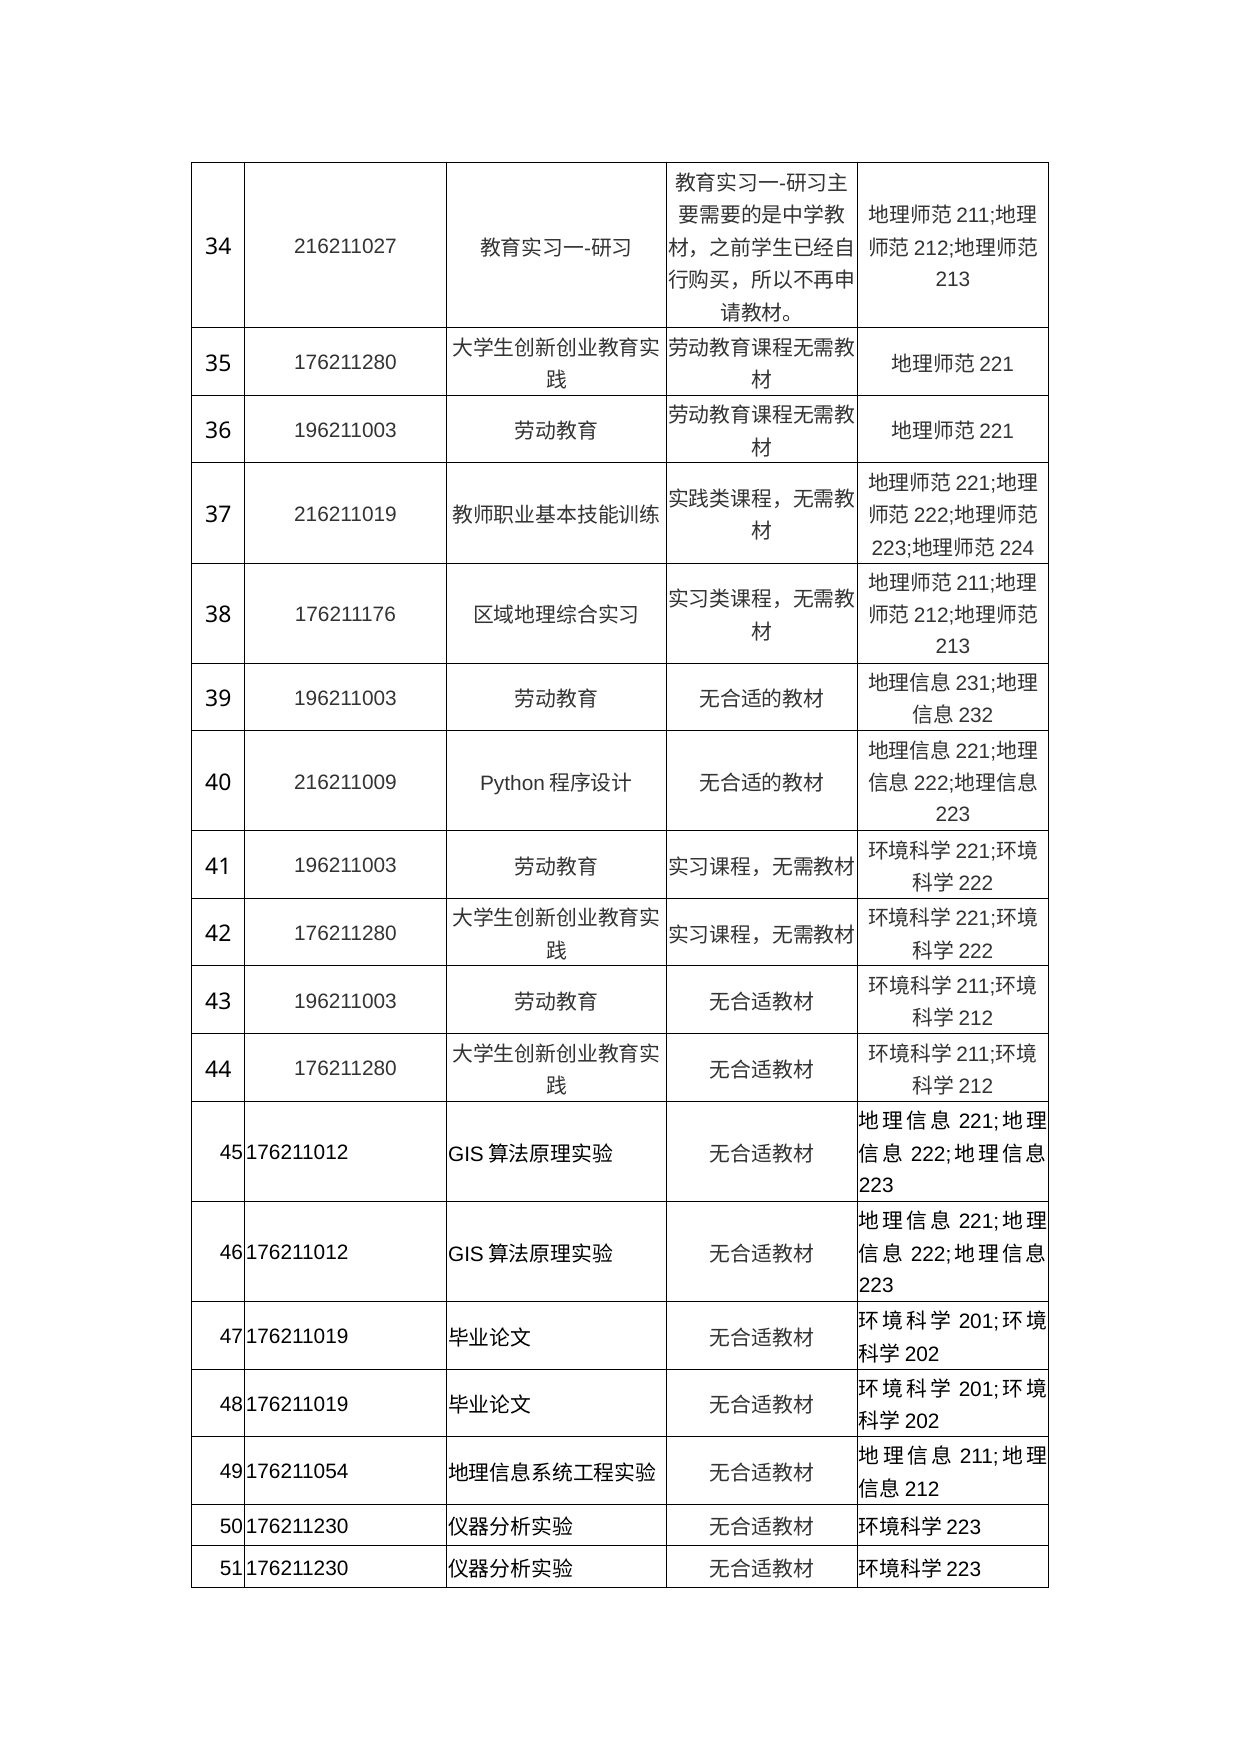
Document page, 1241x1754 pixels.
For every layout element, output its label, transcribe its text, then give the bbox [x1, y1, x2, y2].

table_cell 地理师范221 [858, 396, 1048, 462]
table_cell 劳动教育 [447, 396, 666, 462]
table_cell 无合适教材 [667, 1202, 857, 1301]
table_cell 176211176 [245, 564, 446, 662]
table_cell 环境科学223 [858, 1505, 1048, 1545]
table_cell 劳动教育课程无需教材 [667, 328, 857, 395]
table_cell 45 [192, 1102, 244, 1201]
table_cell 地理信息231;地理信息232 [858, 664, 1048, 730]
table_cell 42 [192, 899, 244, 965]
table_cell 176211012 [245, 1102, 446, 1201]
table_cell 无合适教材 [667, 1437, 857, 1504]
table_cell 实习类课程，无需教材 [667, 564, 857, 662]
table_cell GIS算法原理实验 [447, 1202, 666, 1301]
table_cell 地理师范221 [858, 328, 1048, 395]
table_cell 43 [192, 966, 244, 1033]
table_cell 实习课程，无需教材 [667, 831, 857, 898]
table_cell 37 [192, 463, 244, 562]
table_cell 环境科学211;环境科学212 [858, 966, 1048, 1033]
table_cell 48 [192, 1370, 244, 1436]
table_cell 无合适的教材 [667, 731, 857, 830]
table_cell 仪器分析实验 [447, 1546, 666, 1587]
table_cell 仪器分析实验 [447, 1505, 666, 1545]
table_cell 教育实习一-研习 [447, 163, 666, 327]
table_cell 地理师范211;地理师范212;地理师范213 [858, 564, 1048, 662]
table_cell 44 [192, 1034, 244, 1101]
table_cell 地理信息221;地理信息222;地理信息223 [858, 1102, 1048, 1201]
table_cell GIS算法原理实验 [447, 1102, 666, 1201]
table_cell 216211019 [245, 463, 446, 562]
table_cell 46 [192, 1202, 244, 1301]
table_cell 地理信息211;地理信息212 [858, 1437, 1048, 1504]
table_cell 196211003 [245, 664, 446, 730]
table_cell 大学生创新创业教育实践 [447, 899, 666, 965]
table_cell 36 [192, 396, 244, 462]
table_cell 环境科学201;环境科学202 [858, 1302, 1048, 1368]
table_cell 地理信息221;地理信息222;地理信息223 [858, 1202, 1048, 1301]
table_cell 地理师范211;地理师范212;地理师范213 [858, 163, 1048, 327]
table_cell 毕业论文 [447, 1302, 666, 1368]
table_cell 区域地理综合实习 [447, 564, 666, 662]
table_cell 216211009 [245, 731, 446, 830]
table_cell 地理信息221;地理信息222;地理信息223 [858, 731, 1048, 830]
table_cell 无合适的教材 [667, 664, 857, 730]
table_cell 176211019 [245, 1370, 446, 1436]
table_cell 实践类课程，无需教材 [667, 463, 857, 562]
table_cell 196211003 [245, 396, 446, 462]
table_cell 无合适教材 [667, 1302, 857, 1368]
table_cell 劳动教育课程无需教材 [667, 396, 857, 462]
table_cell 51 [192, 1546, 244, 1587]
table_cell 环境科学221;环境科学222 [858, 899, 1048, 965]
table_cell 地理信息系统工程实验 [447, 1437, 666, 1504]
table_cell 176211054 [245, 1437, 446, 1504]
table_cell 环境科学221;环境科学222 [858, 831, 1048, 898]
table_cell 无合适教材 [667, 1034, 857, 1101]
table_cell 教师职业基本技能训练 [447, 463, 666, 562]
table_cell 216211027 [245, 163, 446, 327]
table_cell 地理师范221;地理师范222;地理师范223;地理师范224 [858, 463, 1048, 562]
table_cell 39 [192, 664, 244, 730]
table_cell 176211019 [245, 1302, 446, 1368]
table_cell 无合适教材 [667, 1370, 857, 1436]
table_cell 教育实习一-研习主要需要的是中学教材，之前学生已经自行购买，所以不再申请教材。 [667, 163, 857, 327]
table_cell 196211003 [245, 966, 446, 1033]
table_cell 大学生创新创业教育实践 [447, 328, 666, 395]
table_cell 无合适教材 [667, 1102, 857, 1201]
table_cell 176211230 [245, 1505, 446, 1545]
table_cell Python程序设计 [447, 731, 666, 830]
table_cell 176211280 [245, 1034, 446, 1101]
table_cell 无合适教材 [667, 1505, 857, 1545]
table_cell 无合适教材 [667, 966, 857, 1033]
table_cell 34 [192, 163, 244, 327]
table_cell 35 [192, 328, 244, 395]
table_cell 176211012 [245, 1202, 446, 1301]
table_cell 环境科学201;环境科学202 [858, 1370, 1048, 1436]
table_cell 毕业论文 [447, 1370, 666, 1436]
table_cell 41 [192, 831, 244, 898]
table_cell 无合适教材 [667, 1546, 857, 1587]
table_cell 劳动教育 [447, 966, 666, 1033]
table_cell 176211230 [245, 1546, 446, 1587]
table_cell 40 [192, 731, 244, 830]
table_cell 38 [192, 564, 244, 662]
table_cell 176211280 [245, 328, 446, 395]
table_cell 196211003 [245, 831, 446, 898]
table_cell 环境科学223 [858, 1546, 1048, 1587]
table_cell 50 [192, 1505, 244, 1545]
table_cell 49 [192, 1437, 244, 1504]
table_cell 环境科学211;环境科学212 [858, 1034, 1048, 1101]
table_cell 劳动教育 [447, 831, 666, 898]
table_cell 176211280 [245, 899, 446, 965]
table_cell 劳动教育 [447, 664, 666, 730]
table_cell 实习课程，无需教材 [667, 899, 857, 965]
table_cell 47 [192, 1302, 244, 1368]
table_cell 大学生创新创业教育实践 [447, 1034, 666, 1101]
